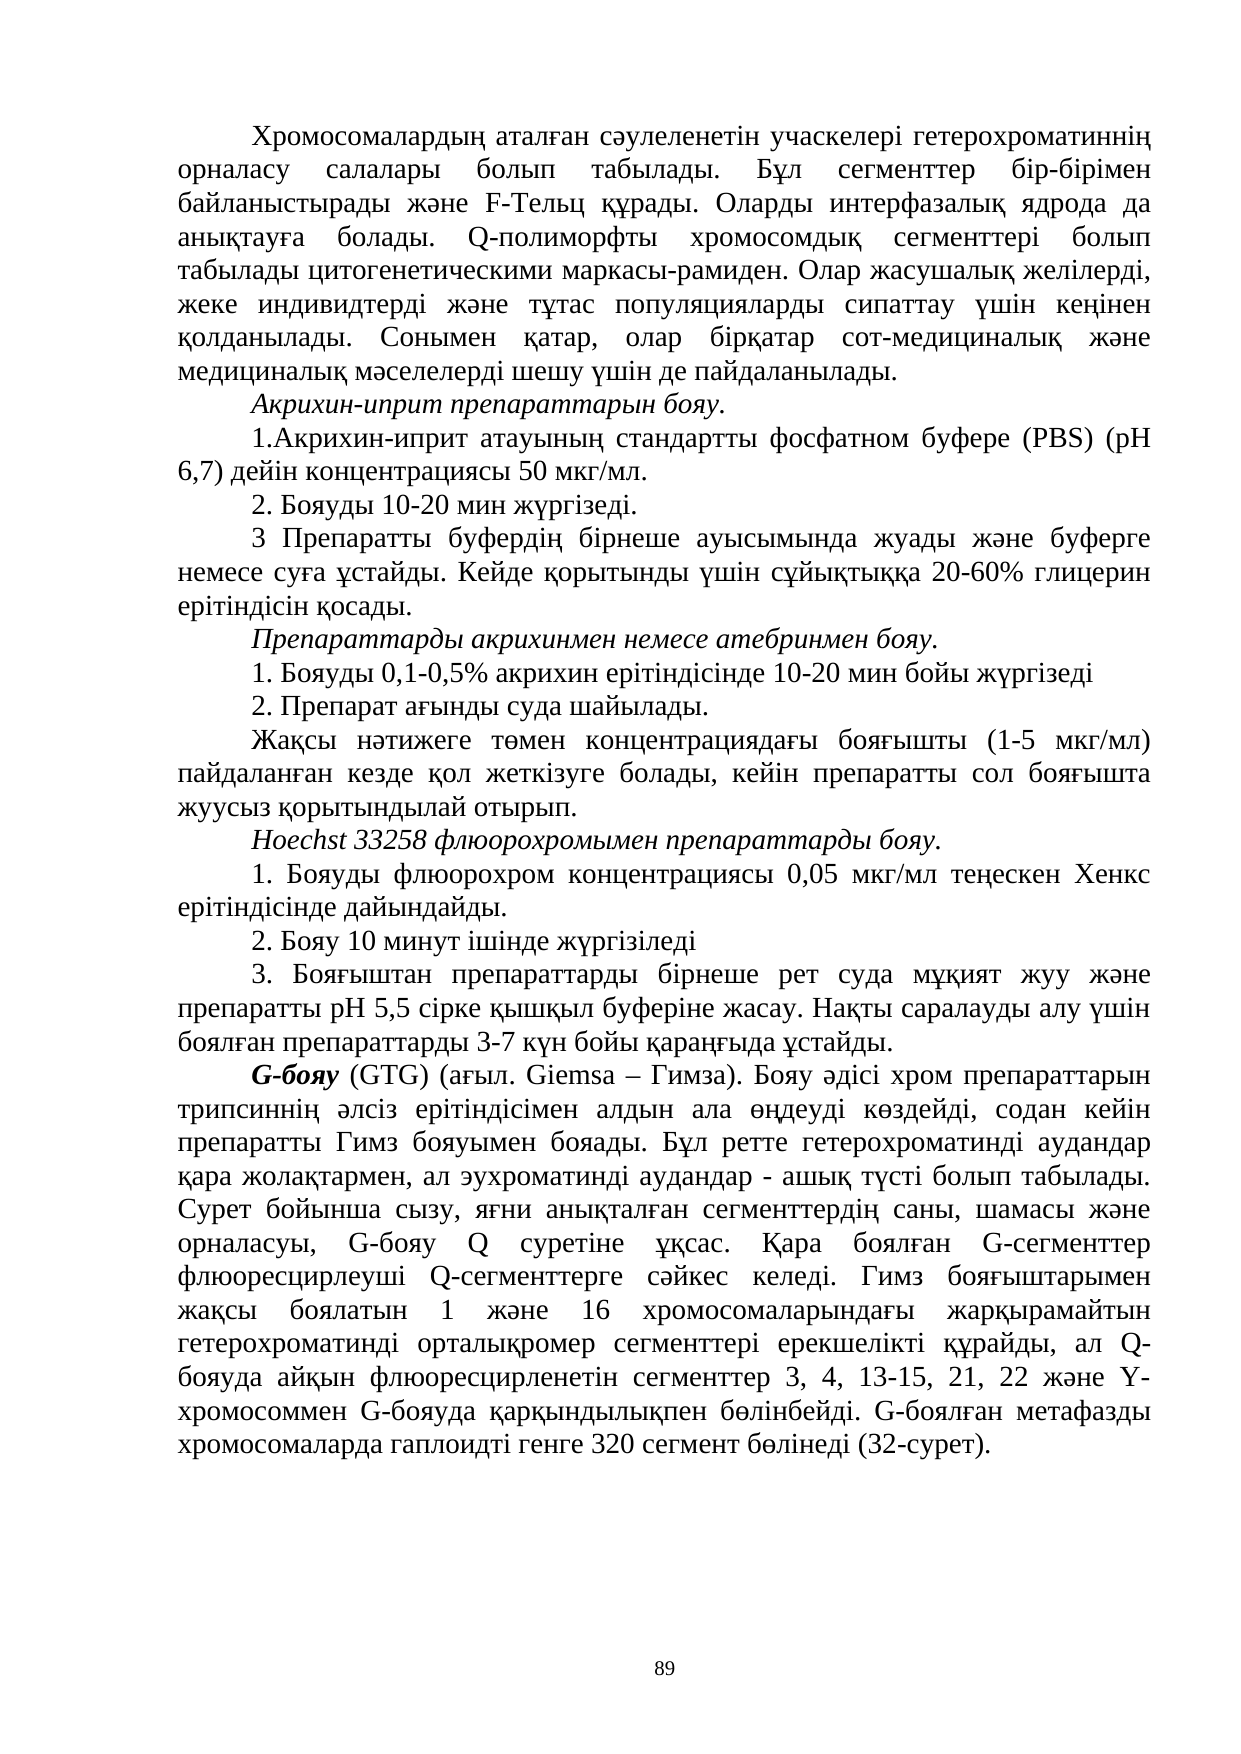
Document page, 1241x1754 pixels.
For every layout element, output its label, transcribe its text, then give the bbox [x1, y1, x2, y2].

text 3. Бояғыштан препараттарды бірнеше рет суда мұқият жуу және препаратты рН 5,5 сірке қышқыл буферіне жасау. Нақты саралауды алу үшін боялған препараттарды 3-7 күн бойы қараңғыда ұстайды. [177, 957, 1152, 1057]
text 1. Бояуды флюорохром концентрациясы 0,05 мкг/мл теңескен Хенкс ерітіндісінде дайындайды. [177, 856, 1152, 923]
text 2. Бояуды 10-20 мин жүргізеді. [177, 487, 1152, 521]
text 1. Бояуды 0,1-0,5% акрихин ерітіндісінде 10-20 мин бойы жүргізеді [177, 655, 1152, 688]
text 3 Препаратты буфердің бірнеше ауысымында жуады және буферге немесе суға ұстайды. Кейде қорытынды үшін сұйықтыққа 20-60% глицерин ерітіндісін қосады. [177, 521, 1152, 621]
text G-бояу (GTG) (ағыл. Giemsa – Гимза). Бояу әдісі хром препараттарын трипсиннің әлсіз ерітіндісімен алдын ала өңдеуді көздейді, содан кейін препаратты Гимз бояуымен бояады. Бұл ретте гетерохроматинді аудандар қара жолақтармен, ал эухроматинді аудандар - ашық түсті болып табылады. Сурет бойынша сызу, яғни анықталған сегменттердің саны, шамасы және орналасуы, G-бояу Q суретіне ұқсас. Қара боялған G-сегменттер флюоресцирлеуші Q-сегменттерге сәйкес келеді. Гимз бояғыштарымен жақсы боялатын 1 және 16 хромосомаларындағы жарқырамайтын гетерохроматинді орталықромер сегменттері ерекшелікті құрайды, ал Q-бояуда айқын флюоресцирленетін сегменттер 3, 4, 13-15, 21, 22 және Y-хромосоммен G-бояуда қарқындылықпен бөлінбейді. G-боялған метафазды хромосомаларда гаплоидті генге 320 сегмент бөлінеді (32-сурет). [177, 1057, 1152, 1460]
text Жақсы нәтижеге төмен концентрациядағы бояғышты (1-5 мкг/мл) пайдаланған кезде қол жеткізуге болады, кейін препаратты сол бояғышта жуусыз қорытындылай отырып. [177, 722, 1152, 822]
text Хромосомалардың аталған сәулеленетін учаскелері гетерохроматиннің орналасу салалары болып табылады. Бұл сегменттер бір-бірімен байланыстырады және F-Тельц құрады. Оларды интерфазалық ядрода да анықтауға болады. Q-полиморфты хромосомдық сегменттері болып табылады цитогенетическими маркасы-рамиден. Олар жасушалық желілерді, жеке индивидтерді және тұтас популяцияларды сипаттау үшін кеңінен қолданылады. Сонымен қатар, олар бірқатар сот-медициналық және медициналық мәселелерді шешу үшін де пайдаланылады. [177, 118, 1152, 386]
text 2. Препарат ағынды суда шайылады. [177, 688, 1152, 722]
text Препараттарды акрихинмен немесе атебринмен бояу. [177, 621, 1152, 655]
text 1.Акрихин-иприт атауының стандартты фосфатном буфере (PBS) (рН 6,7) дейін концентрациясы 50 мкг/мл. [177, 420, 1152, 487]
text Акрихин-иприт препараттарын бояу. [177, 386, 1152, 420]
text 2. Бояу 10 минут ішінде жүргізіледі [177, 923, 1152, 957]
text Hoechst 33258 флюорохромымен препараттарды бояу. [177, 822, 1152, 856]
